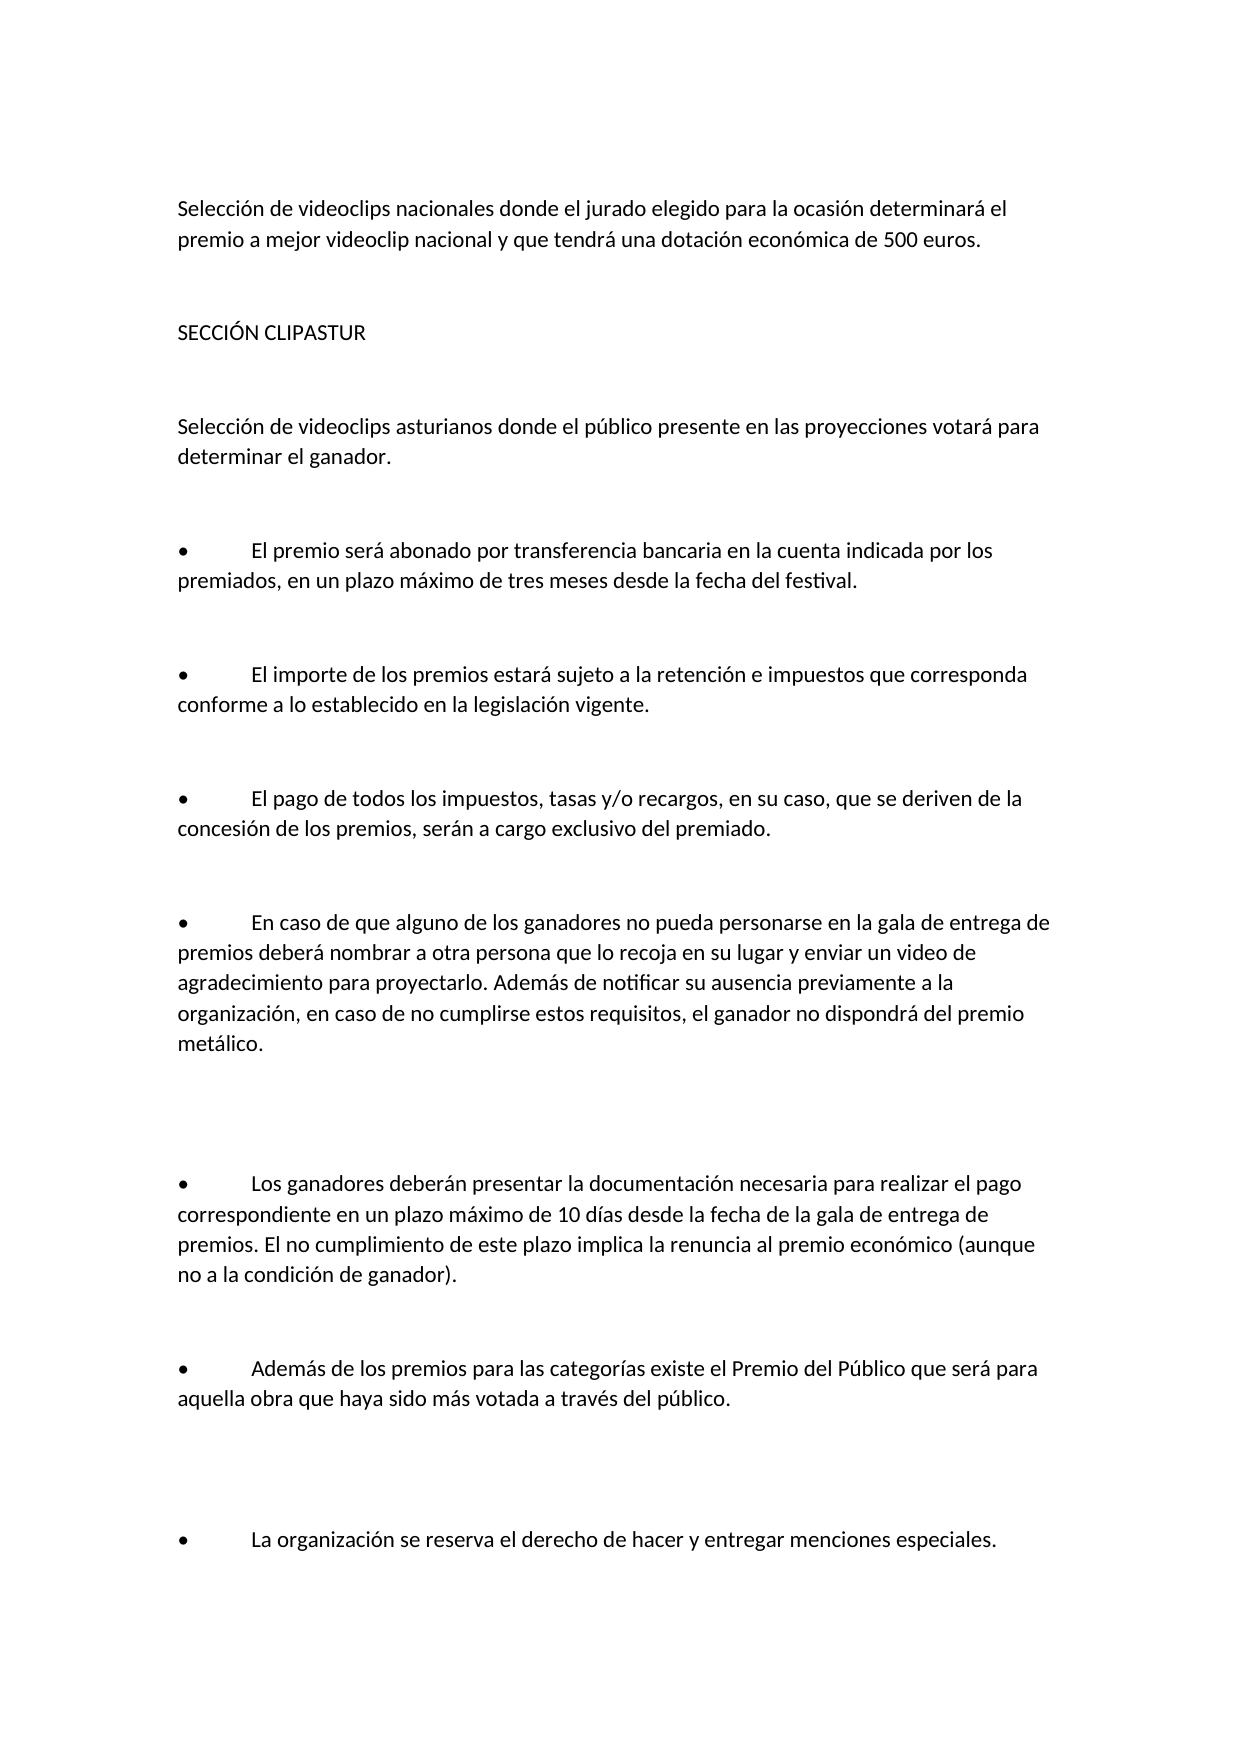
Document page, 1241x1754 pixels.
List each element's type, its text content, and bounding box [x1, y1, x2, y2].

text • El importe de los premios estará sujeto a la retención e impuestos que corresponda conforme a lo establecido en la legislación vigente. [177, 660, 1063, 718]
text Selección de videoclips asturianos donde el público presente en las proyecciones votará para determinar el ganador. [177, 412, 1063, 470]
text • Los ganadores deberán presentar la documentación necesaria para realizar el pago correspondiente en un plazo máximo de 10 días desde la fecha de la gala de entrega de premios. El no cumplimiento de este plazo implica la renuncia al premio económico (aunque no a la condición de ganador). [177, 1169, 1063, 1288]
text SECCIÓN CLIPASTUR [177, 318, 1063, 346]
text Selección de videoclips nacionales donde el jurado elegido para la ocasión determinará el premio a mejor videoclip nacional y que tendrá una dotación económica de 500 euros. [177, 194, 1063, 253]
text • El premio será abonado por transferencia bancaria en la cuenta indicada por los premiados, en un plazo máximo de tres meses desde la fecha del festival. [177, 536, 1063, 594]
text • La organización se reserva el derecho de hacer y entregar menciones especiales. [177, 1525, 1063, 1553]
text • El pago de todos los impuestos, tasas y/o recargos, en su caso, que se deriven de la concesión de los premios, serán a cargo exclusivo del premiado. [177, 784, 1063, 842]
text • En caso de que alguno de los ganadores no pueda personarse en la gala de entrega de premios deberá nombrar a otra persona que lo recoja en su lugar y enviar un video de agradecimiento para proyectarlo. Además de notificar su ausencia previamente a la organización, en caso de no cumplirse estos requisitos, el ganador no dispondrá del premio metálico. [177, 908, 1063, 1057]
text • Además de los premios para las categorías existe el Premio del Público que será para aquella obra que haya sido más votada a través del público. [177, 1354, 1063, 1412]
